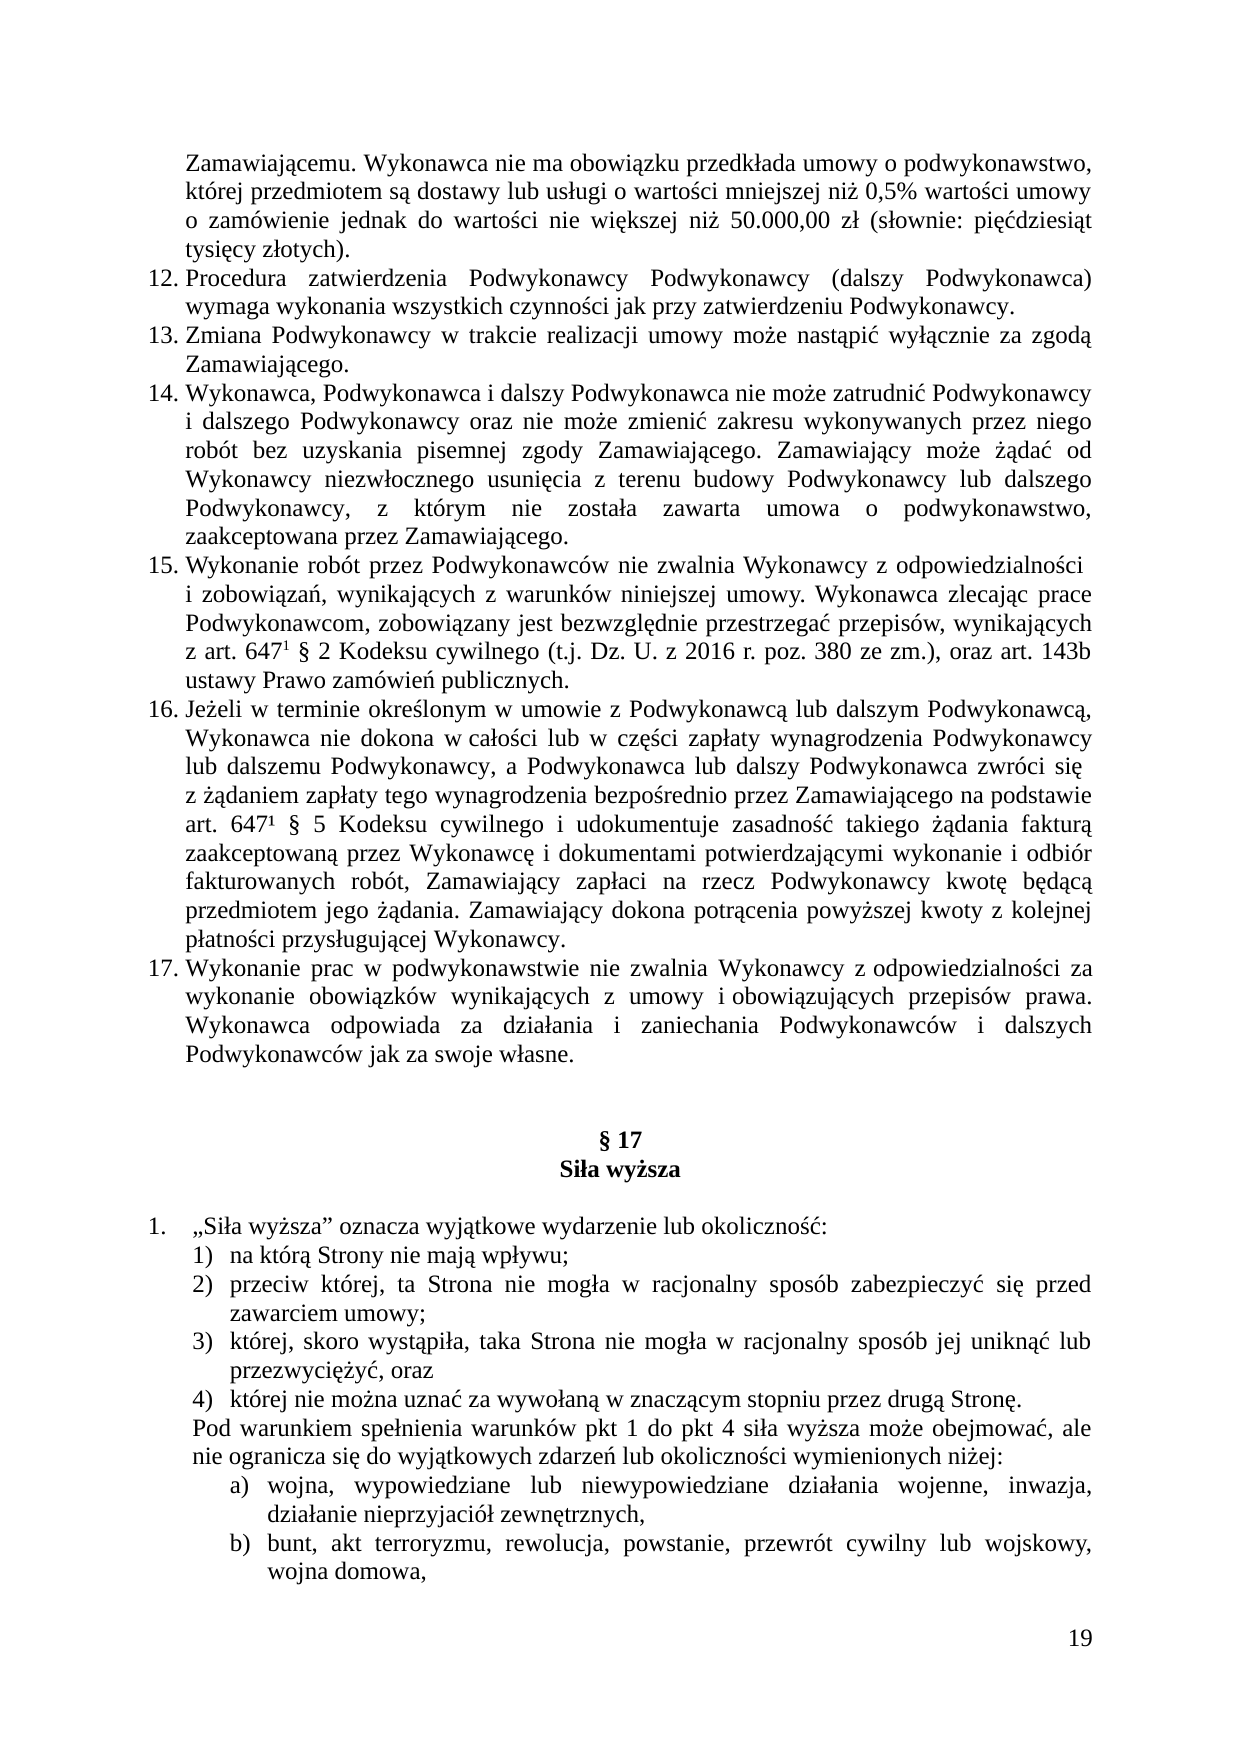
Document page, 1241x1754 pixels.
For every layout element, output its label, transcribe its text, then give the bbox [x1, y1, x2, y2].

list przeciw której, ta Strona nie mogła w racjonalny sposób zabezpieczyć się przed zawarciem umowy; [192, 1269, 1093, 1326]
list Procedura zatwierdzenia Podwykonawcy Podwykonawcy (dalszy Podwykonawca) wymaga wykonania wszystkich czynności jak przy zatwierdzeniu Podwykonawcy. [148, 263, 1093, 320]
list „Siła wyższa” oznacza wyjątkowe wydarzenie lub okoliczność: [148, 1211, 1093, 1240]
list wojna, wypowiedziane lub niewypowiedziane działania wojenne, inwazja, działanie nieprzyjaciół zewnętrznych, [229, 1470, 1093, 1528]
list której, skoro wystąpiła, taka Strona nie mogła w racjonalny sposób jej uniknąć lub przezwyciężyć, oraz [192, 1326, 1093, 1384]
list Jeżeli w terminie określonym w umowie z Podwykonawcą lub dalszym Podwykonawcą, Wykonawca nie dokona w całości lub w części zapłaty wynagrodzenia Podwykonawcy lub dalszemu Podwykonawcy, a Podwykonawca lub dalszy Podwykonawca zwróci się z żądaniem zapłaty tego wynagrodzenia bezpośrednio przez Zamawiającego na podstawie art. 647¹ § 5 Kodeksu cywilnego i udokumentuje zasadność takiego żądania fakturą zaakceptowaną przez Wykonawcę i dokumentami potwierdzającymi wykonanie i odbiór fakturowanych robót, Zamawiający zapłaci na rzecz Podwykonawcy kwotę będącą przedmiotem jego żądania. Zamawiający dokona potrącenia powyższej kwoty z kolejnej płatności przysługującej Wykonawcy. [148, 694, 1093, 953]
list Siła wyższa [148, 1154, 1093, 1183]
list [148, 148, 1093, 263]
text Pod warunkiem spełnienia warunków pkt 1 do pkt 4 siła wyższa może obejmować, ale nie ogranicza się do wyjątkowych zdarzeń lub okoliczności wymienionych niżej: [192, 1413, 1093, 1470]
list § 17 [148, 1125, 1093, 1154]
list Wykonawca, Podwykonawca i dalszy Podwykonawca nie może zatrudnić Podwykonawcy i dalszego Podwykonawcy oraz nie może zmienić zakresu wykonywanych przez niego robót bez uzyskania pisemnej zgody Zamawiającego. Zamawiający może żądać od Wykonawcy niezwłocznego usunięcia z terenu budowy Podwykonawcy lub dalszego Podwykonawcy, z którym nie została zawarta umowa o podwykonawstwo, zaakceptowana przez Zamawiającego. [148, 378, 1093, 550]
list Zmiana Podwykonawcy w trakcie realizacji umowy może nastąpić wyłącznie za zgodą Zamawiającego. [148, 320, 1093, 378]
list bunt, akt terroryzmu, rewolucja, powstanie, przewrót cywilny lub wojskowy, wojna domowa, [229, 1528, 1093, 1585]
list Wykonanie prac w podwykonawstwie nie zwalnia Wykonawcy z odpowiedzialności za wykonanie obowiązków wynikających z umowy i obowiązujących przepisów prawa. Wykonawca odpowiada za działania i zaniechania Podwykonawców i dalszych Podwykonawców jak za swoje własne. [148, 953, 1093, 1068]
list Wykonanie robót przez Podwykonawców nie zwalnia Wykonawcy z odpowiedzialności i zobowiązań, wynikających z warunków niniejszej umowy. Wykonawca zlecając prace Podwykonawcom, zobowiązany jest bezwzględnie przestrzegać przepisów, wynikających z art. 6471 § 2 Kodeksu cywilnego (t.j. Dz. U. z 2016 r. poz. 380 ze zm.), oraz art. 143b ustawy Prawo zamówień publicznych. [148, 550, 1093, 694]
list której nie można uznać za wywołaną w znaczącym stopniu przez drugą Stronę. [192, 1384, 1093, 1413]
list na którą Strony nie mają wpływu; [192, 1240, 1093, 1269]
